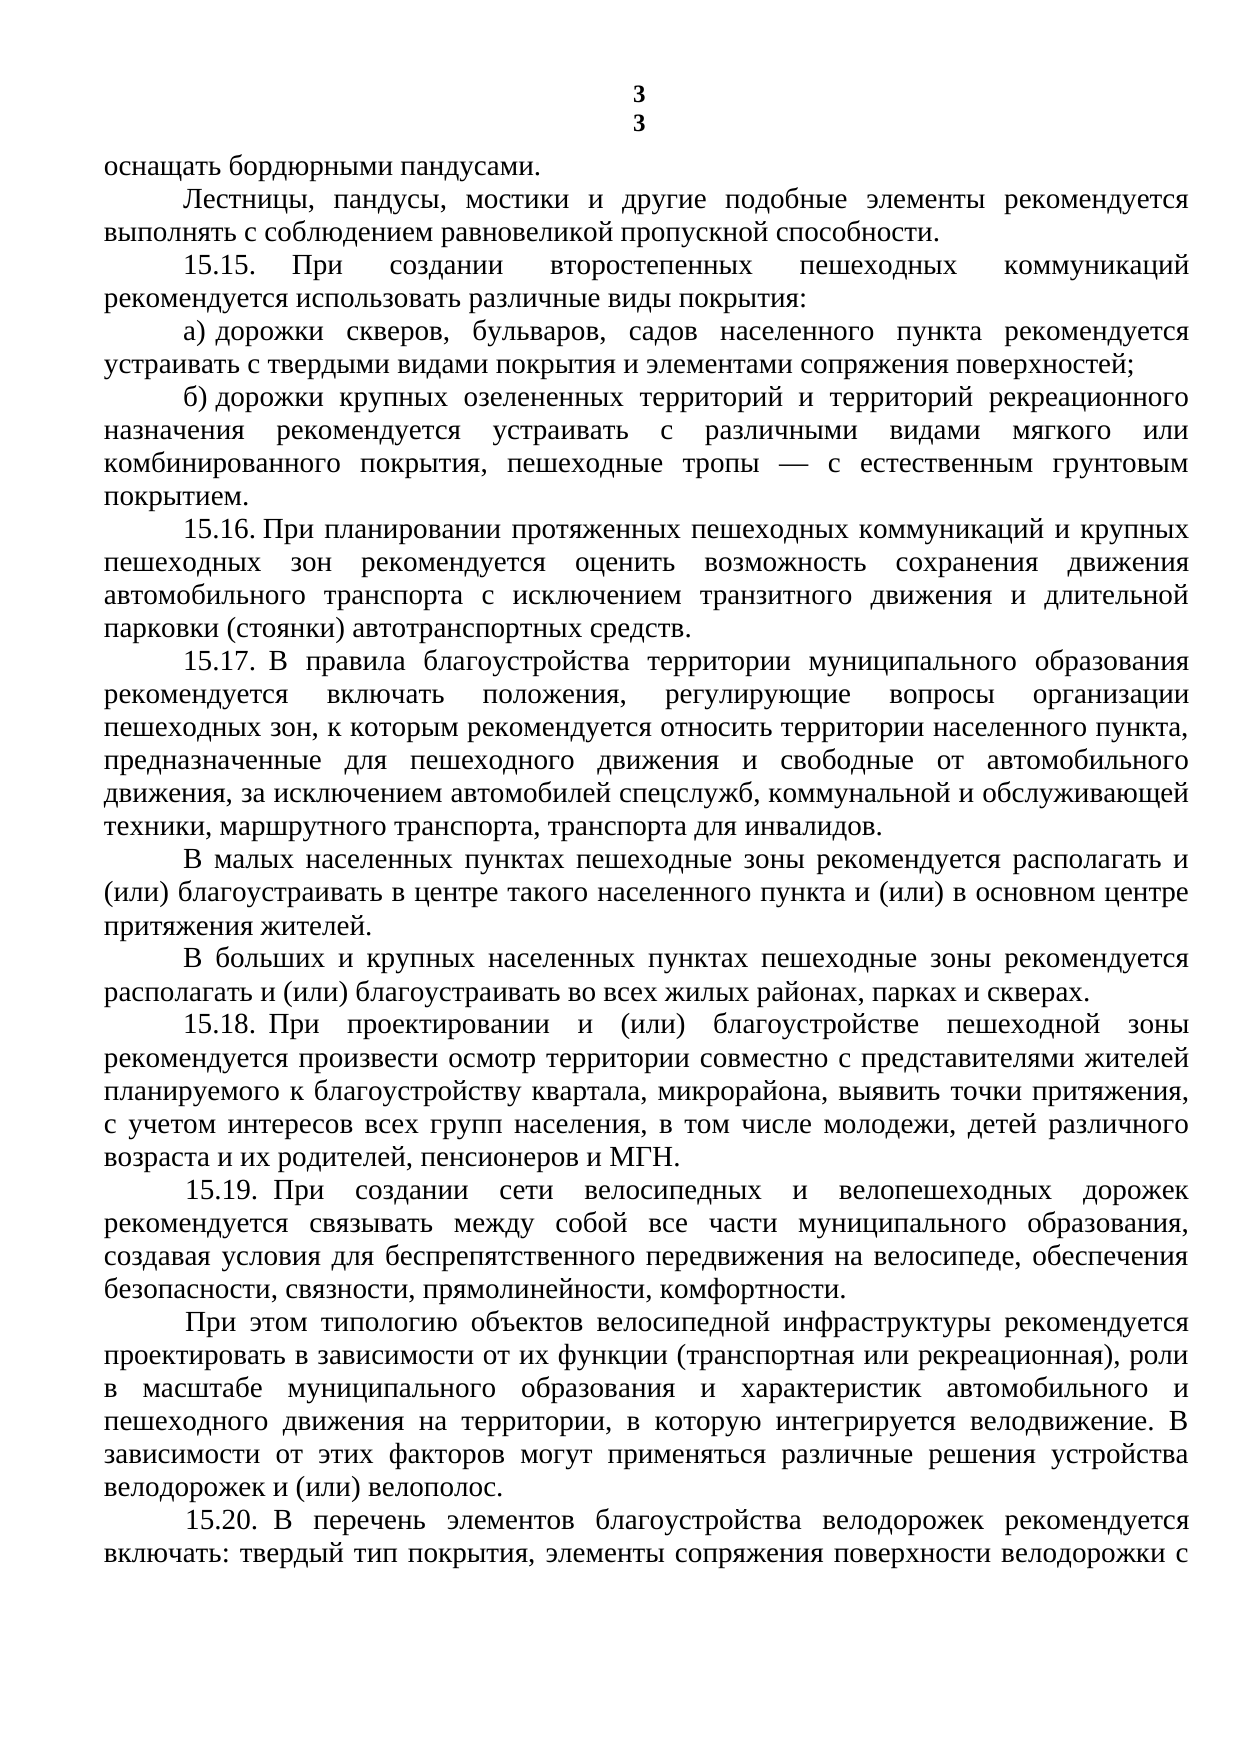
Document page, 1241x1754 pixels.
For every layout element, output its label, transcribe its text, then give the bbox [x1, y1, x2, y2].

text В малых населенных пунктах пешеходные зоны рекомендуется располагать и (или) благоустраивать в центре такого населенного пункта и (или) в основном центре притяжения жителей. [104, 842, 1190, 942]
text При этом типологию объектов велосипедной инфраструктуры рекомендуется проектировать в зависимости от их функции (транспортная или рекреационная), роли в масштабе муниципального образования и характеристик автомобильного и пешеходного движения на территории, в которую интегрируется велодвижение. В зависимости от этих факторов могут применяться различные решения устройства велодорожек и (или) велополос. [104, 1305, 1190, 1503]
list При проектировании и (или) благоустройстве пешеходной зоны рекомендуется произвести осмотр территории совместно с представителями жителей планируемого к благоустройству квартала, микрорайона, выявить точки притяжения, с учетом интересов всех групп населения, в том числе молодежи, детей различного возраста и их родителей, пенсионеров и МГН. [104, 1008, 1190, 1173]
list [104, 1503, 1190, 1569]
text Лестницы, пандусы, мостики и другие подобные элементы рекомендуется выполнять с соблюдением равновеликой пропускной способности. [104, 182, 1190, 248]
text В больших и крупных населенных пунктах пешеходные зоны рекомендуется располагать и (или) благоустраивать во всех жилых районах, парках и скверах. [104, 942, 1190, 1008]
list При планировании протяженных пешеходных коммуникаций и крупных пешеходных зон рекомендуется оценить возможность сохранения движения автомобильного транспорта с исключением транзитного движения и длительной парковки (стоянки) автотранспортных средств. [104, 512, 1190, 644]
list При создании сети велосипедных и велопешеходных дорожек рекомендуется связывать между собой все части муниципального образования, создавая условия для беспрепятственного передвижения на велосипеде, обеспечения безопасности, связности, прямолинейности, комфортности. [104, 1173, 1190, 1305]
list В правила благоустройства территории муниципального образования рекомендуется включать положения, регулирующие вопросы организации пешеходных зон, к которым рекомендуется относить территории населенного пункта, предназначенные для пешеходного движения и свободные от автомобильного движения, за исключением автомобилей спецслужб, коммунальной и обслуживающей техники, маршрутного транспорта, транспорта для инвалидов. [104, 644, 1190, 842]
text а) дорожки скверов, бульваров, садов населенного пункта рекомендуется устраивать с твердыми видами покрытия и элементами сопряжения поверхностей; [104, 314, 1190, 380]
text б) дорожки крупных озелененных территорий и территорий рекреационного назначения рекомендуется устраивать с различными видами мягкого или комбинированного покрытия, пешеходные тропы — с естественным грунтовым покрытием. [104, 380, 1190, 512]
list При создании второстепенных пешеходных коммуникаций рекомендуется использовать различные виды покрытия: [104, 248, 1190, 314]
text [104, 149, 1190, 182]
